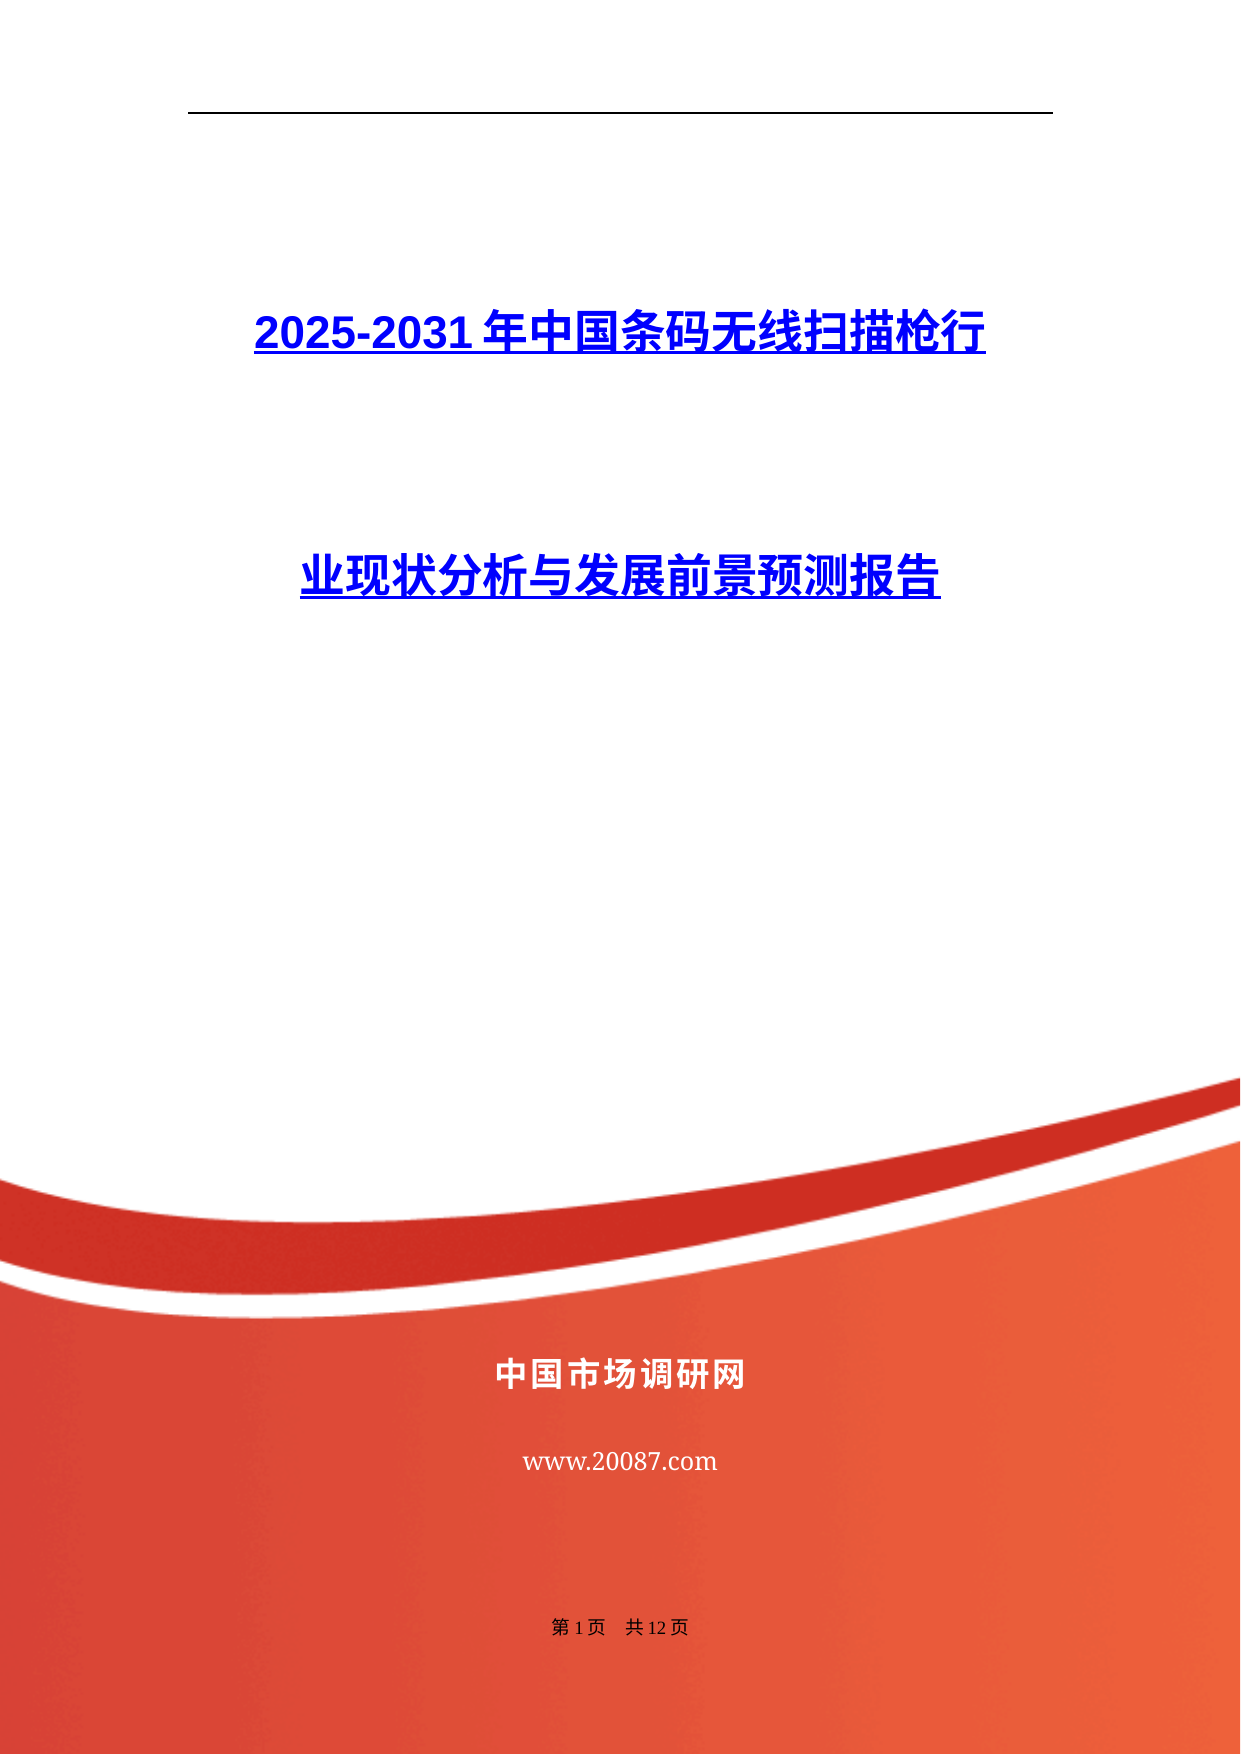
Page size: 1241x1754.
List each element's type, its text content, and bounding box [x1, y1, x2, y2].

table_header 2025-2031年中国条码无线扫描枪行业现状分析与发展前景预测报告 [188, 207, 1053, 773]
picture [0, 1006, 1241, 1754]
subtitle 中国市场调研网 [187, 1339, 1053, 1404]
text www.20087.com [187, 1428, 1053, 1493]
